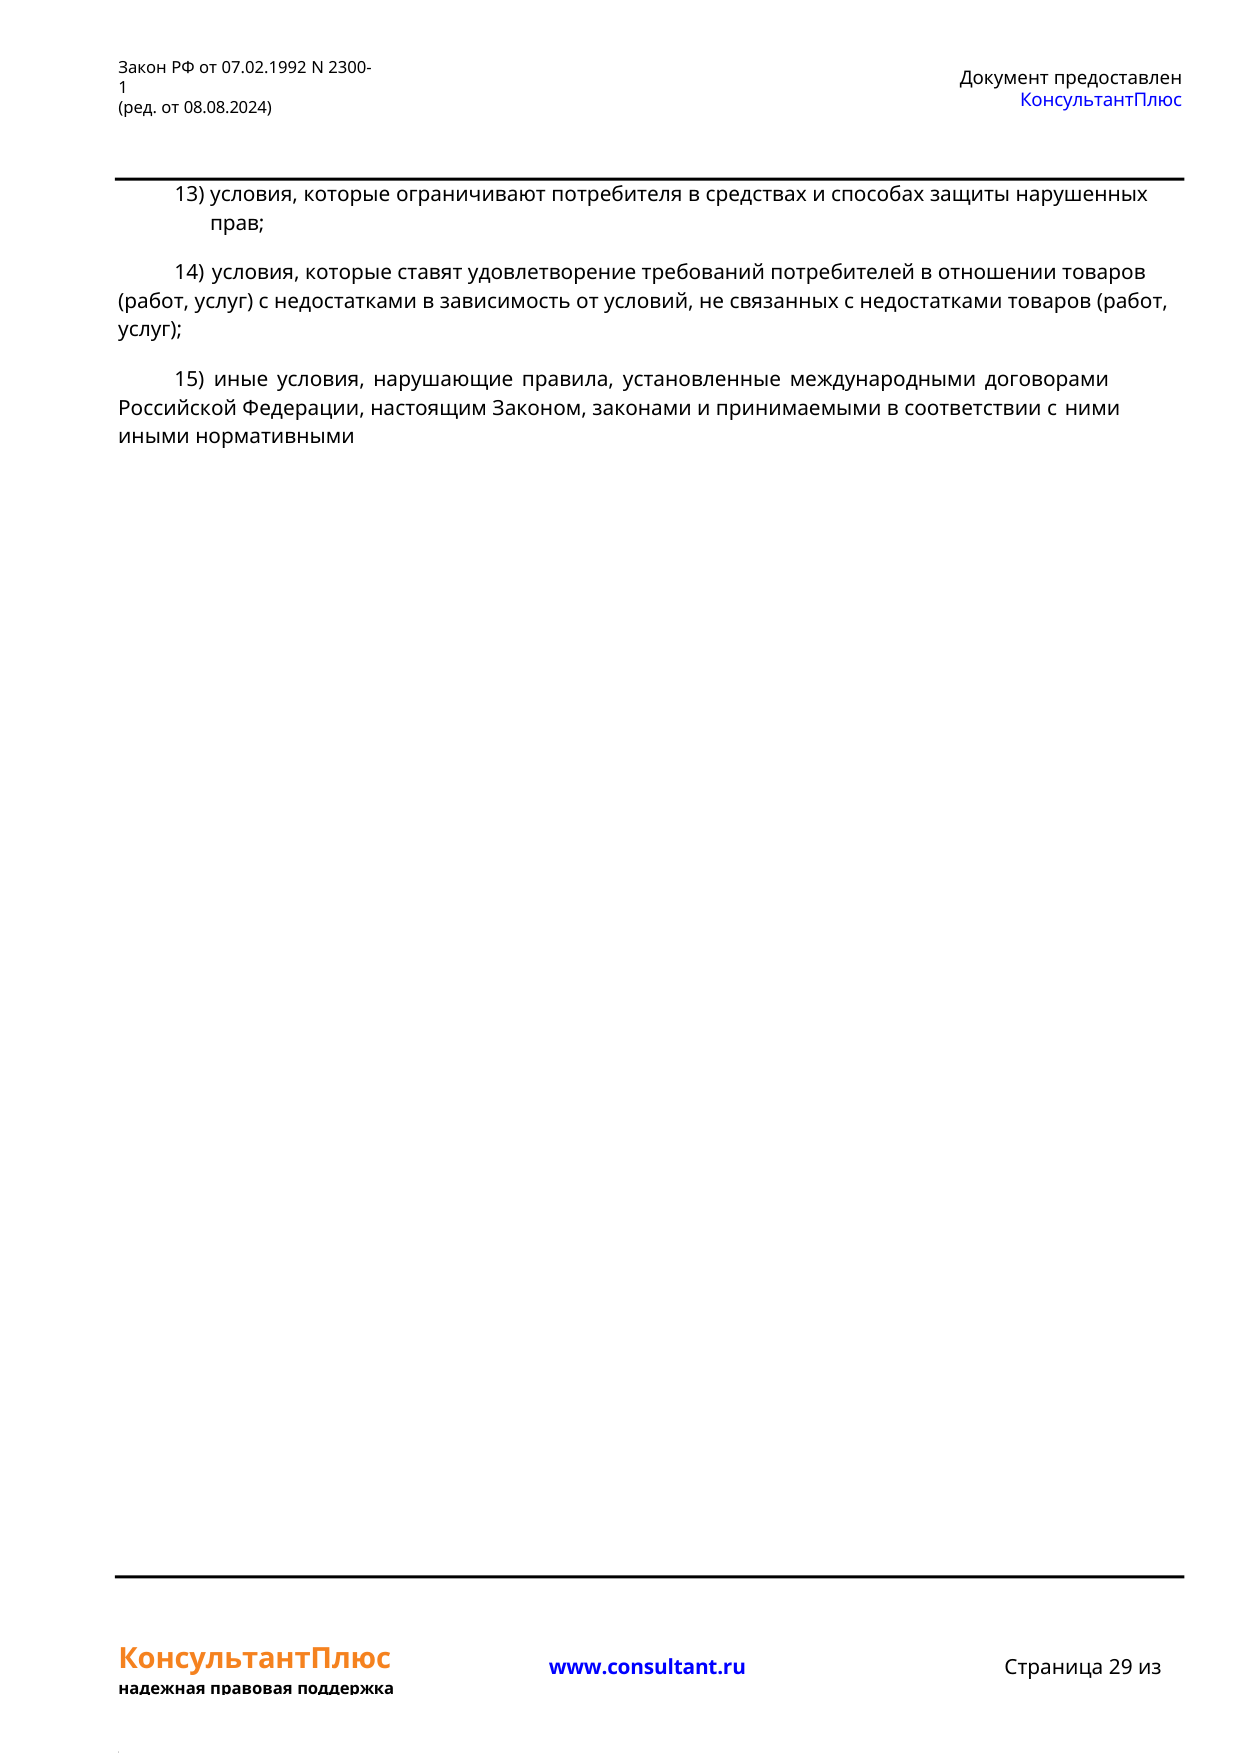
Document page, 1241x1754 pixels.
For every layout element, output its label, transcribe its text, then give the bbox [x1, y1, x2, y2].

list иные условия, нарушающие правила, установленные международными договорами Российской Федерации, настоящим Законом, законами и принимаемыми в соответствии с ними иными нормативными [118, 364, 1182, 450]
list условия, которые ставят удовлетворение требований потребителей в отношении товаров (работ, услуг) с недостатками в зависимость от условий, не связанных с недостатками товаров (работ, услуг); [118, 257, 1181, 343]
list условия, которые ограничивают потребителя в средствах и способах защиты нарушенных прав; [174, 179, 1196, 236]
